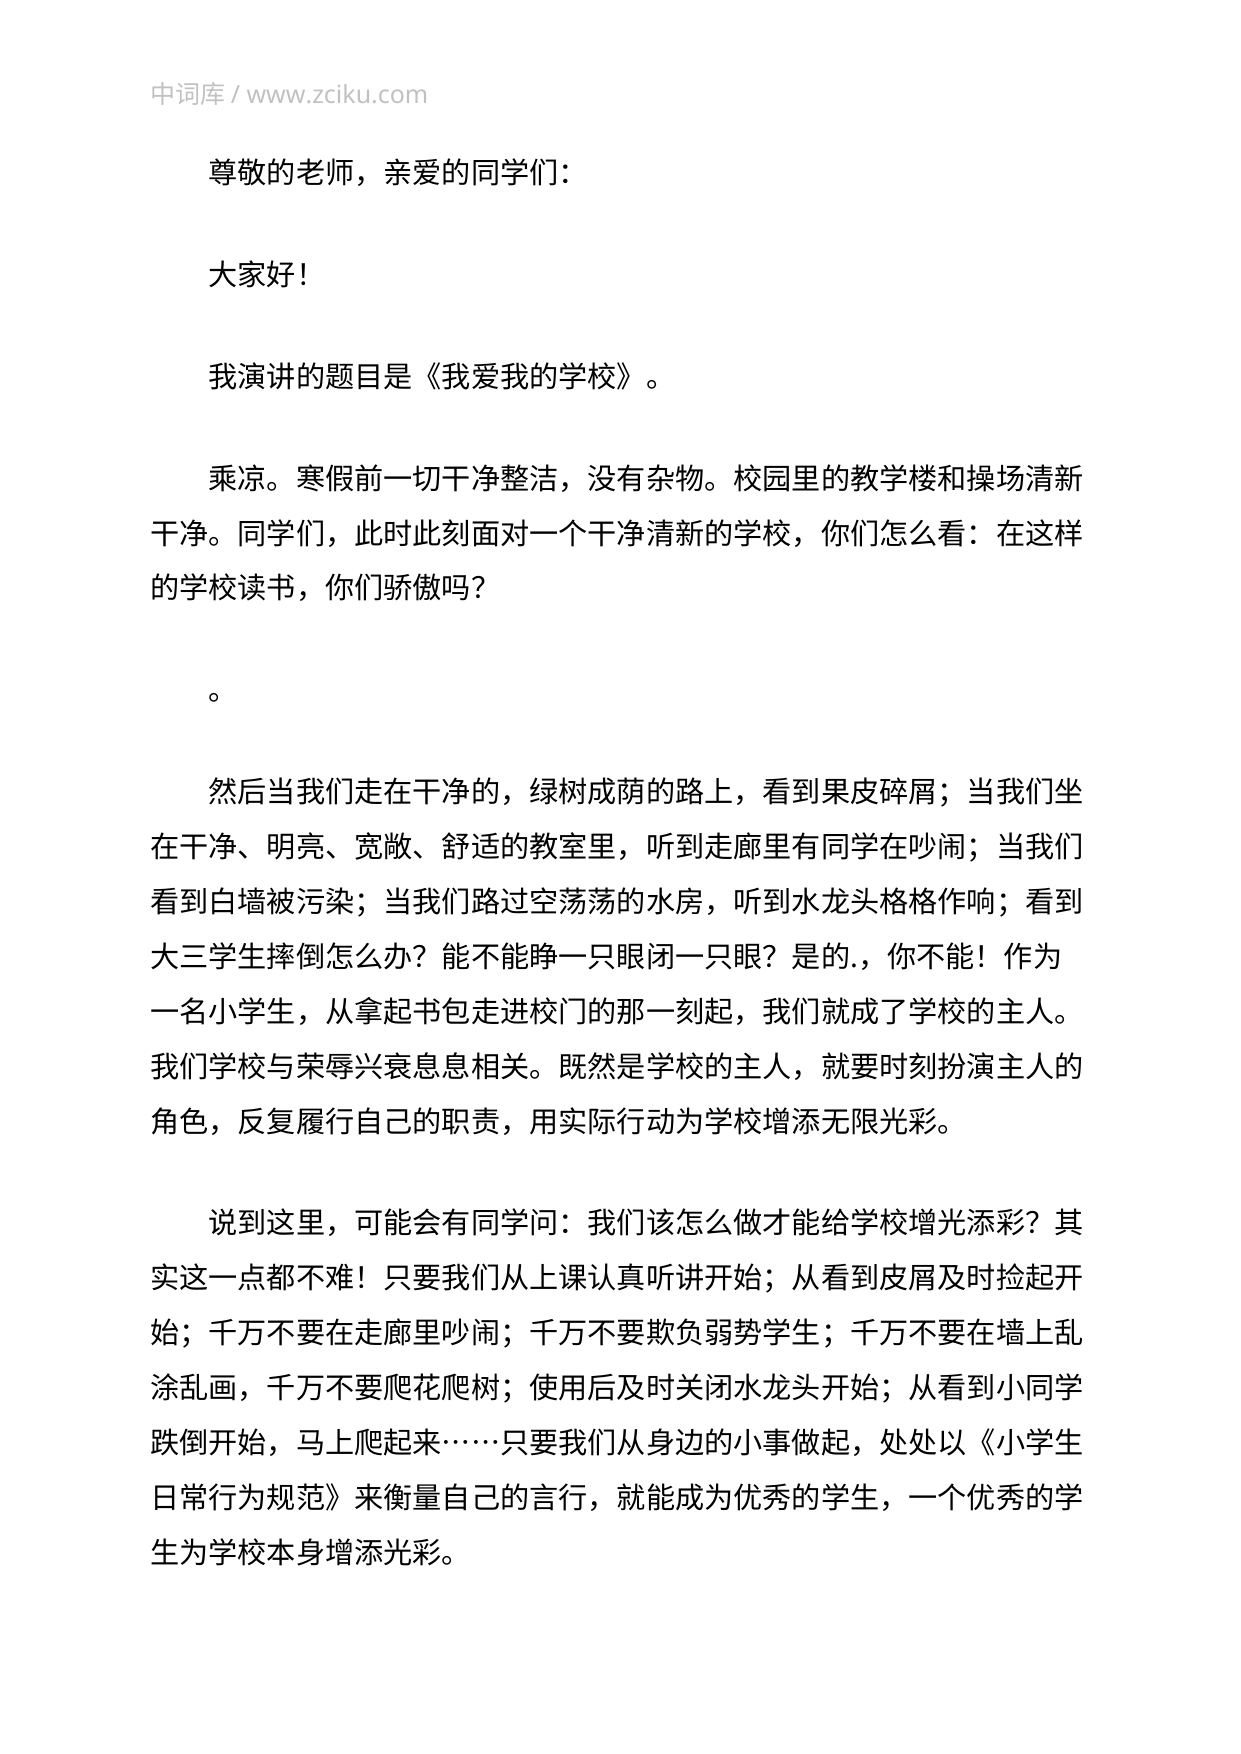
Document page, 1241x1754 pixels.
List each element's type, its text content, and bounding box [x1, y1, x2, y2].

text 大家好！ [150, 252, 1090, 294]
text 尊敬的老师，亲爱的同学们： [150, 150, 1090, 192]
text 然后当我们走在干净的，绿树成荫的路上，看到果皮碎屑；当我们坐在干净、明亮、宽敞、舒适的教室里，听到走廊里有同学在吵闹；当我们看到白墙被污染；当我们路过空荡荡的水房，听到水龙头格格作响；看到大三学生摔倒怎么办？能不能睁一只眼闭一只眼？是的.，你不能！作为一名小学生，从拿起书包走进校门的那一刻起，我们就成了学校的主人。我们学校与荣辱兴衰息息相关。既然是学校的主人，就要时刻扮演主人的角色，反复履行自己的职责，用实际行动为学校增添无限光彩。 [150, 769, 1090, 1140]
text 我演讲的题目是《我爱我的学校》。 [150, 353, 1090, 396]
text 乘凉。寒假前一切干净整洁，没有杂物。校园里的教学楼和操场清新干净。同学们，此时此刻面对一个干净清新的学校，你们怎么看：在这样的学校读书，你们骄傲吗？ [150, 455, 1090, 607]
text 说到这里，可能会有同学问：我们该怎么做才能给学校增光添彩？其实这一点都不难！只要我们从上课认真听讲开始；从看到皮屑及时捡起开始；千万不要在走廊里吵闹；千万不要欺负弱势学生；千万不要在墙上乱涂乱画，千万不要爬花爬树；使用后及时关闭水龙头开始；从看到小同学跌倒开始，马上爬起来……只要我们从身边的小事做起，处处以《小学生日常行为规范》来衡量自己的言行，就能成为优秀的学生，一个优秀的学生为学校本身增添光彩。 [150, 1200, 1090, 1572]
text 。 [150, 667, 1090, 709]
